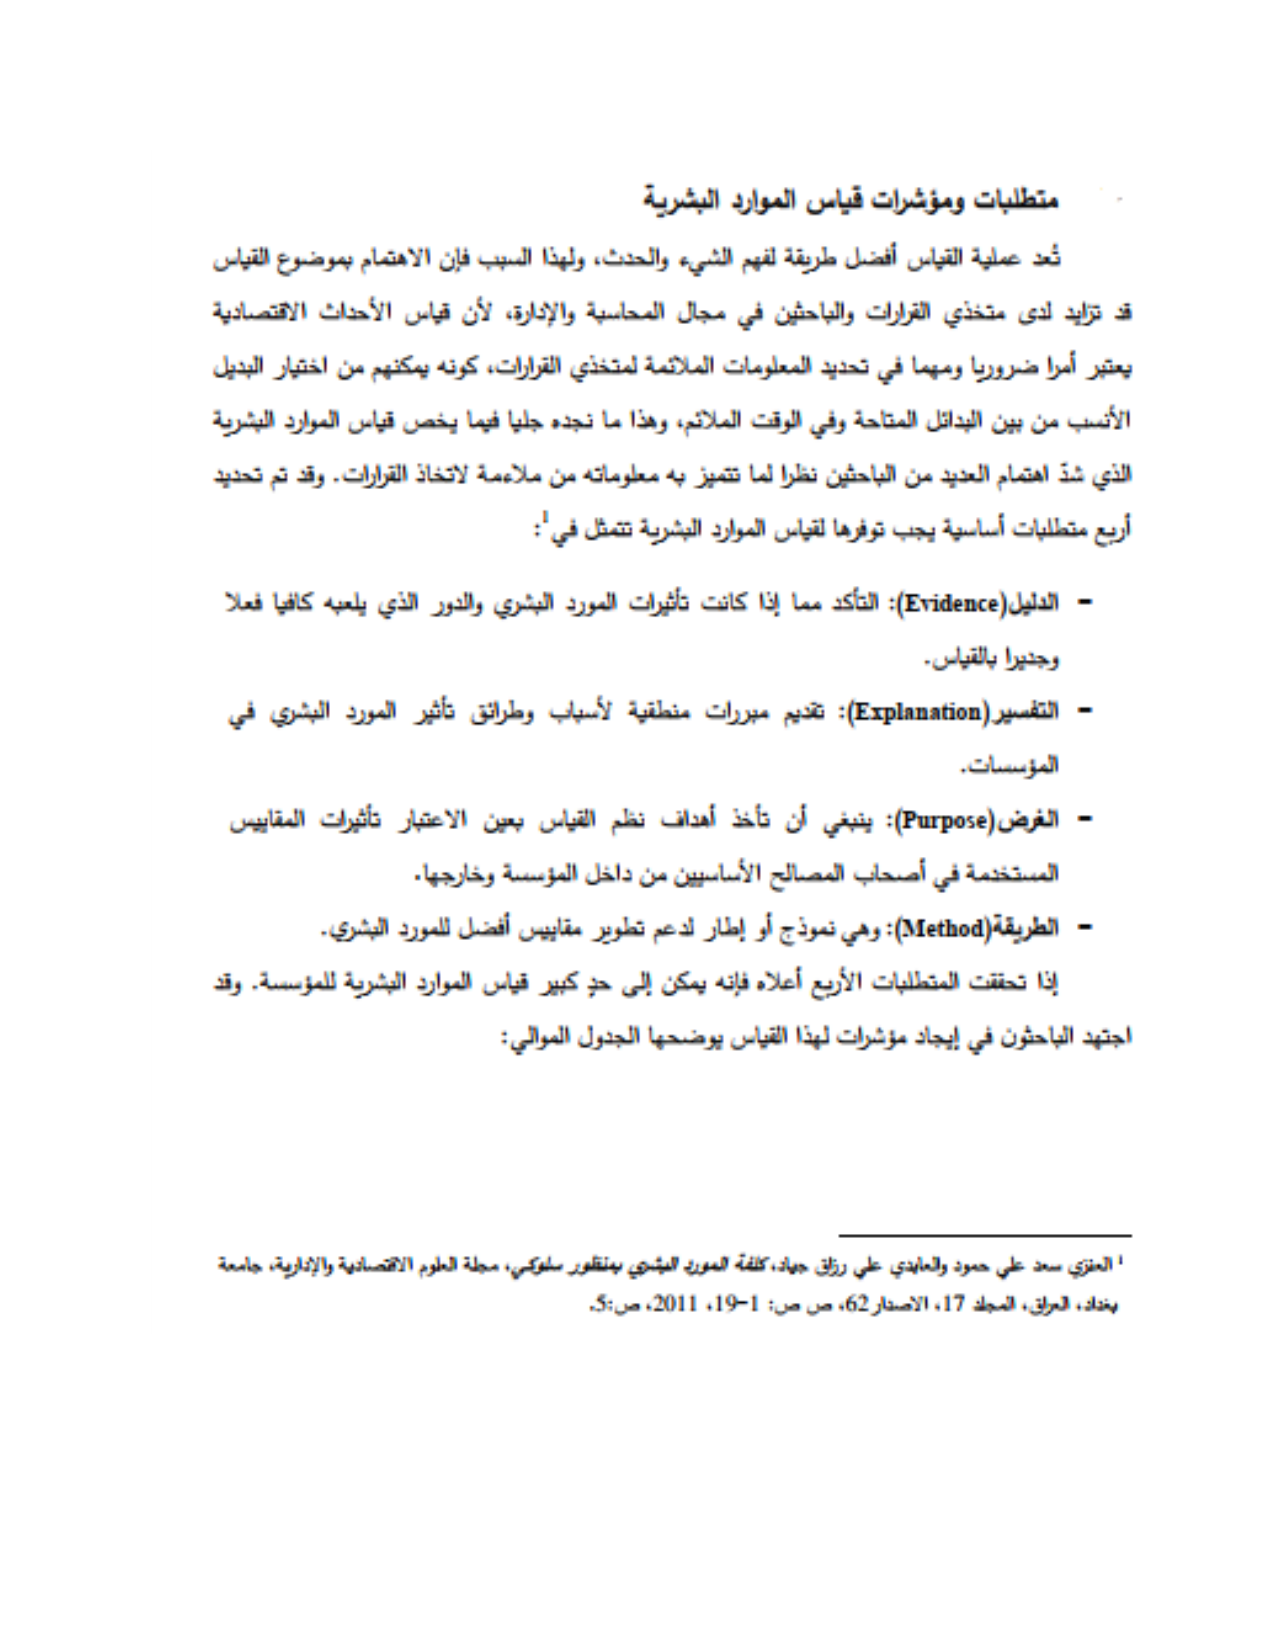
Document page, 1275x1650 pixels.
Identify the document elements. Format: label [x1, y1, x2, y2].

picture [150, 150, 1246, 1334]
